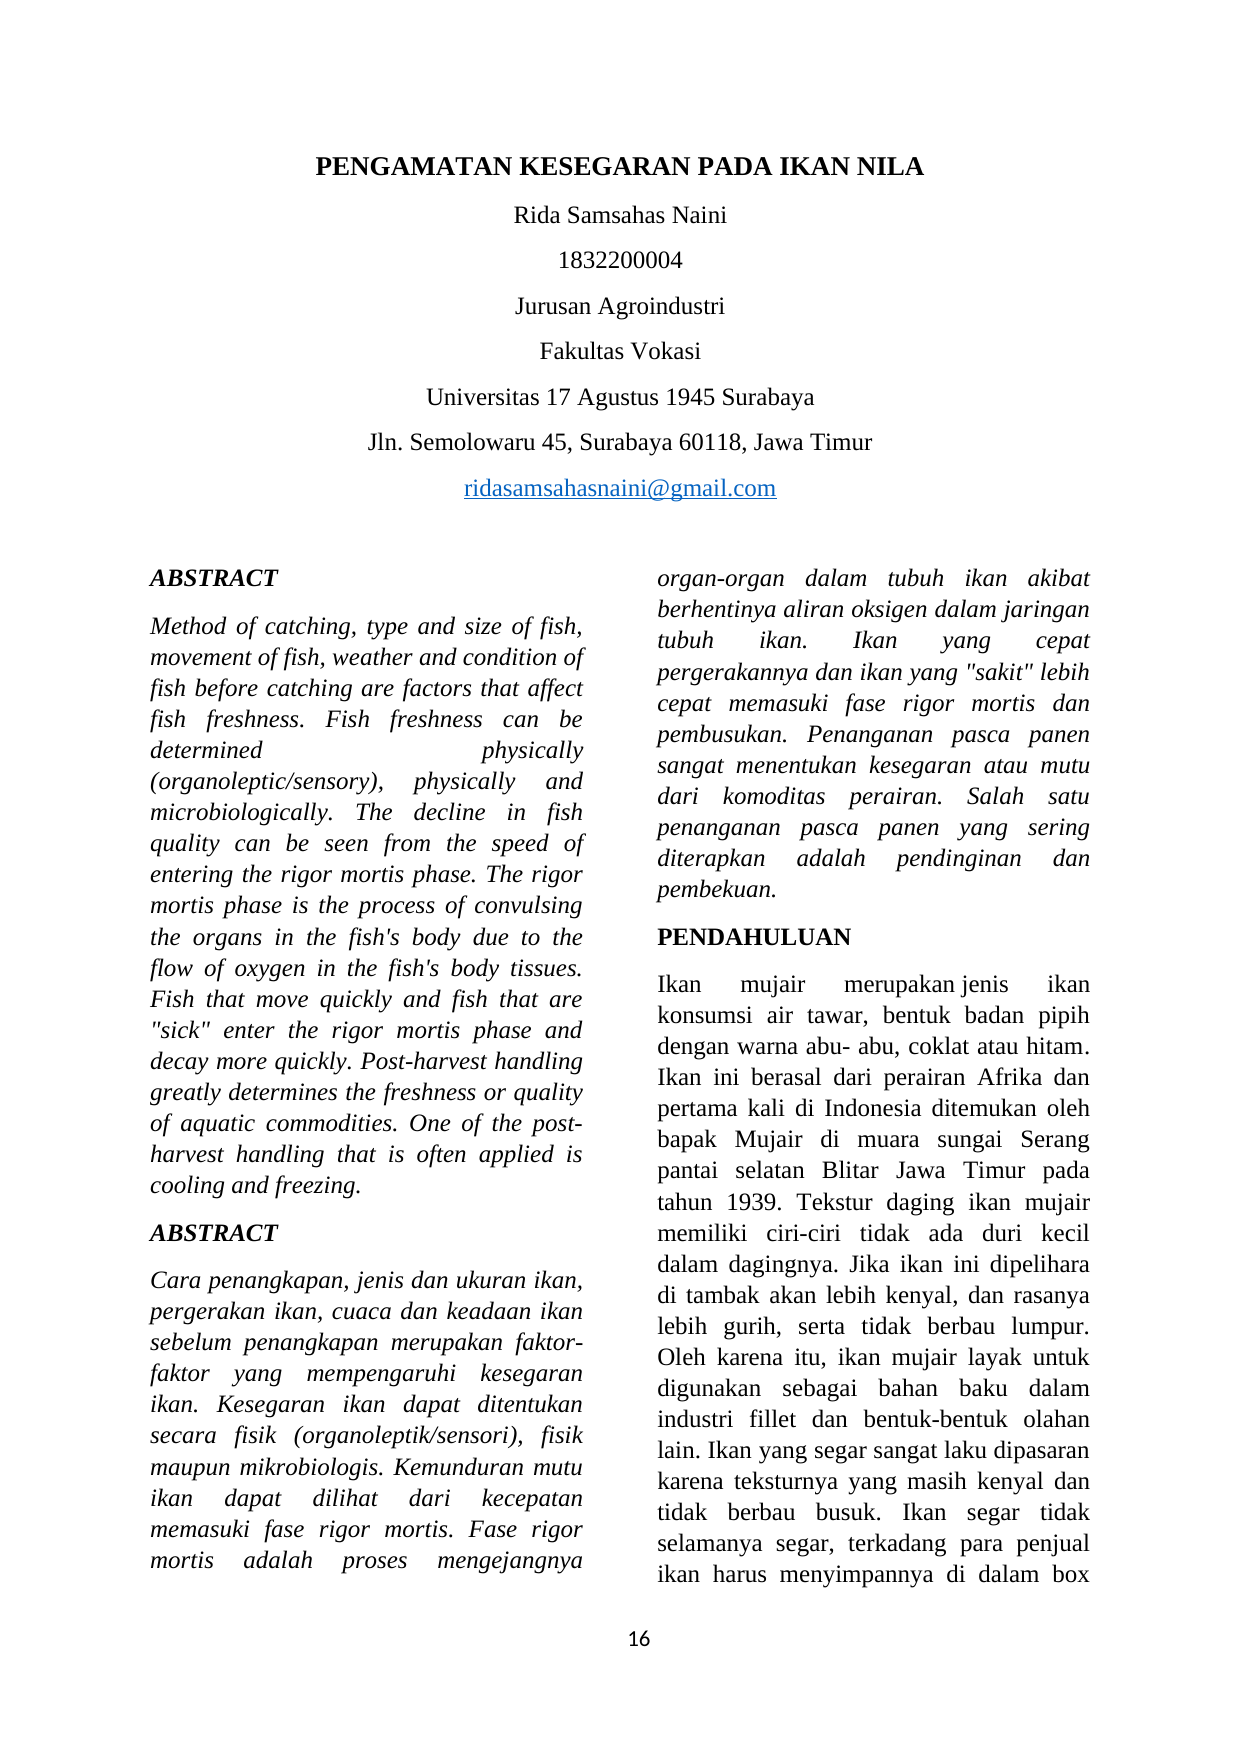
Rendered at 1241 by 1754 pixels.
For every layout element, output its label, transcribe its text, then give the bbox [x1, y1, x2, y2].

text PENDAHULUAN [657, 922, 1090, 950]
text 1832200004 [150, 246, 1090, 274]
text PENGAMATAN KESEGARAN PADA IKAN NILA [150, 150, 1090, 181]
text ABSTRACT [150, 563, 583, 592]
text ABSTRACT [150, 1218, 583, 1246]
text Fakultas Vokasi [150, 336, 1090, 365]
text Jurusan Agroindustri [150, 291, 1090, 320]
text Cara penangkapan, jenis dan ukuran ikan, pergerakan ikan, cuaca dan keadaan ikan sebelum penangkapan merupakan faktor-faktor yang mempengaruhi kesegaran ikan. Kesegaran ikan dapat ditentukan secara fisik (organoleptik/sensori), fisik maupun mikrobiologis. Kemunduran mutu ikan dapat dilihat dari kecepatan memasuki fase rigor mortis. Fase rigor mortis adalah proses mengejangnya organ-organ dalam tubuh ikan akibat berhentinya aliran oksigen dalam jaringan tubuh ikan. Ikan yang cepat pergerakannya dan ikan yang "sakit" lebih cepat memasuki fase rigor mortis dan pembusukan. Penanganan pasca panen sangat menentukan kesegaran atau mutu dari komoditas perairan. Salah satu penanganan pasca panen yang sering diterapkan adalah pendinginan dan pembekuan. [150, 1265, 583, 1573]
text ridasamsahasnaini@gmail.com [150, 473, 1090, 501]
text Jln. Semolowaru 45, Surabaya 60118, Jawa Timur [150, 427, 1090, 456]
text Method of catching, type and size of fish, movement of fish, weather and condition of fish before catching are factors that affect fish freshness. Fish freshness can be determined physically (organoleptic/sensory), physically and microbiologically. The decline in fish quality can be seen from the speed of entering the rigor mortis phase. The rigor mortis phase is the process of convulsing the organs in the fish's body due to the flow of oxygen in the fish's body tissues. Fish that move quickly and fish that are "sick" enter the rigor mortis phase and decay more quickly. Post-harvest handling greatly determines the freshness or quality of aquatic commodities. One of the post-harvest handling that is often applied is cooling and freezing. [150, 611, 583, 1199]
text Universitas 17 Agustus 1945 Surabaya [150, 382, 1090, 411]
text Cara penangkapan, jenis dan ukuran ikan, pergerakan ikan, cuaca dan keadaan ikan sebelum penangkapan merupakan faktor-faktor yang mempengaruhi kesegaran ikan. Kesegaran ikan dapat ditentukan secara fisik (organoleptik/sensori), fisik maupun mikrobiologis. Kemunduran mutu ikan dapat dilihat dari kecepatan memasuki fase rigor mortis. Fase rigor mortis adalah proses mengejangnya organ-organ dalam tubuh ikan akibat berhentinya aliran oksigen dalam jaringan tubuh ikan. Ikan yang cepat pergerakannya dan ikan yang "sakit" lebih cepat memasuki fase rigor mortis dan pembusukan. Penanganan pasca panen sangat menentukan kesegaran atau mutu dari komoditas perairan. Salah satu penanganan pasca panen yang sering diterapkan adalah pendinginan dan pembekuan. [657, 563, 1090, 903]
text Rida Samsahas Naini [150, 200, 1090, 229]
